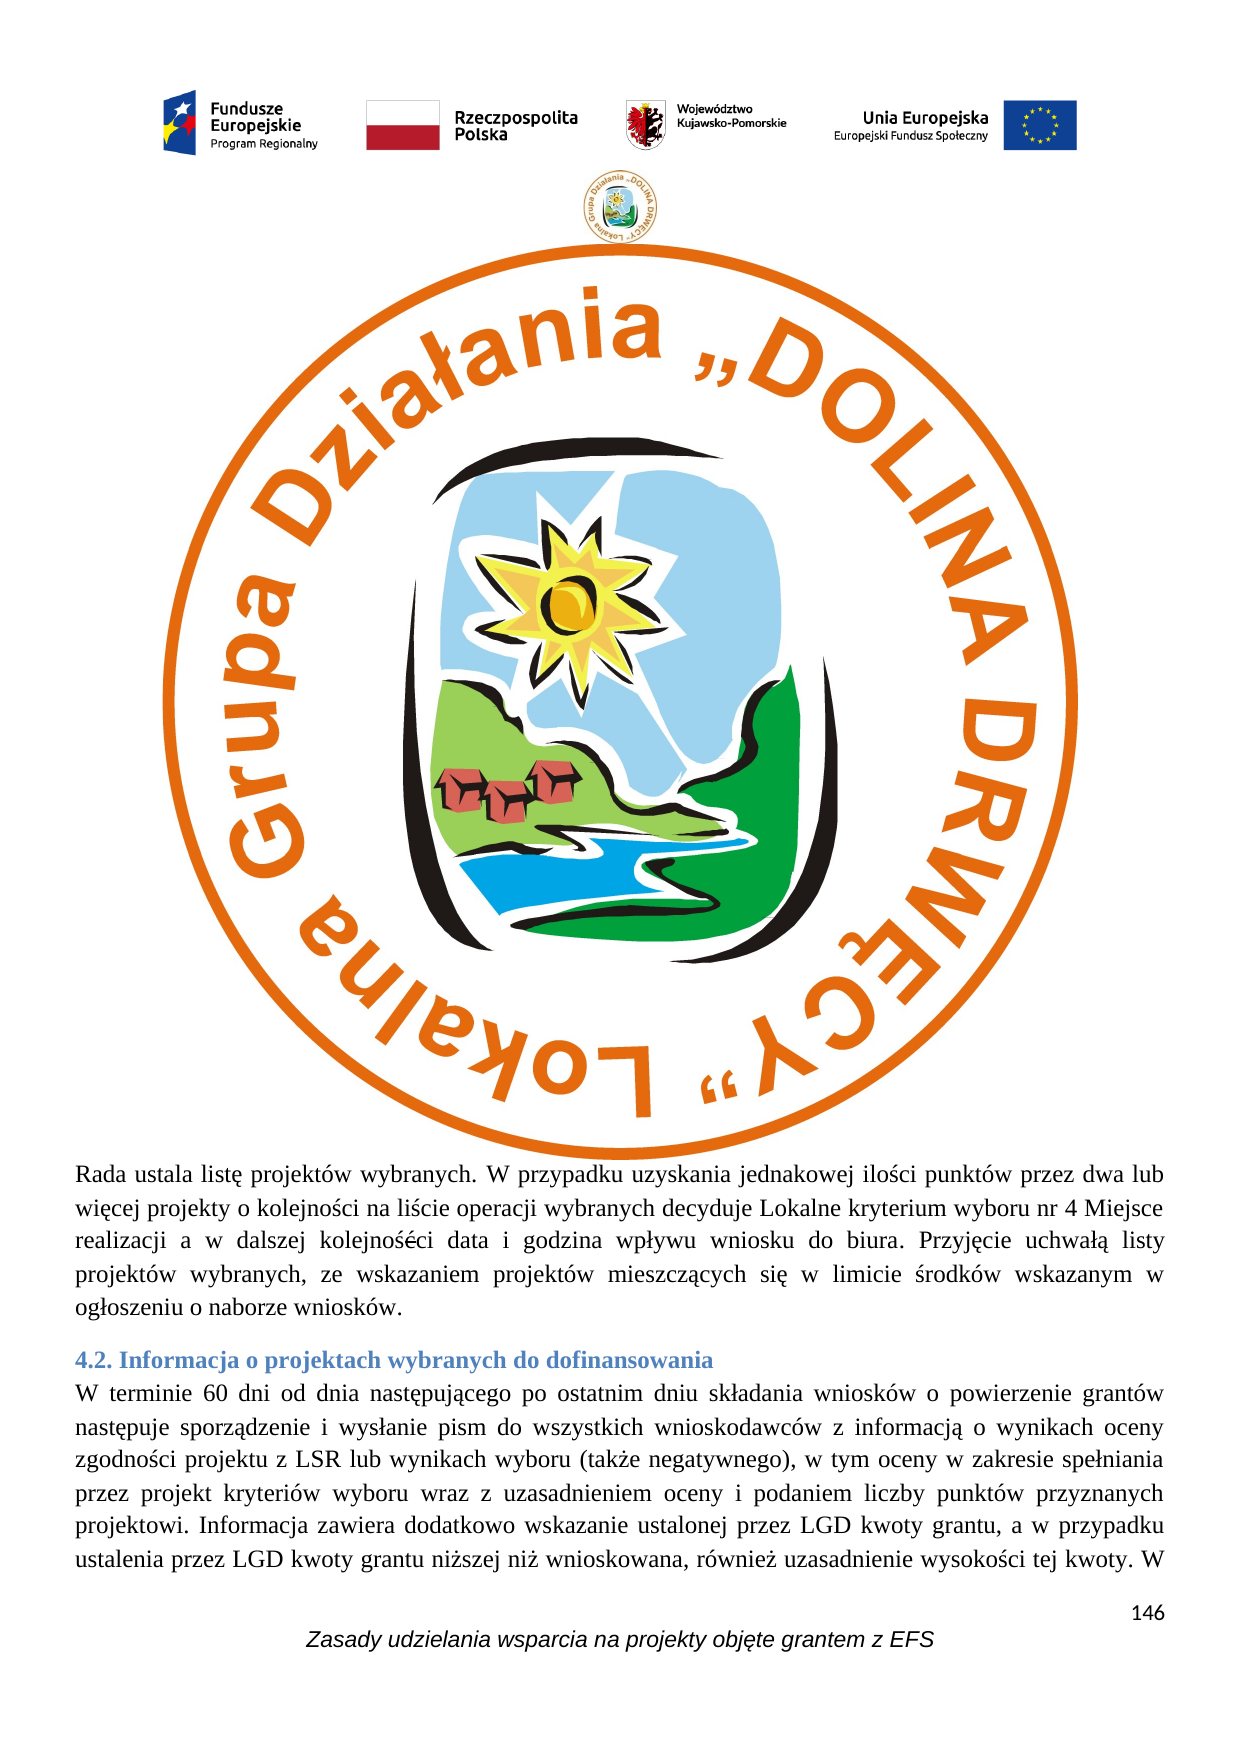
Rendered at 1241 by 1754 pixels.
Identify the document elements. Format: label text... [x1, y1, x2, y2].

picture [147, 73, 1093, 1160]
text W terminie 60 dni od dnia następującego po ostatnim dniu składania wniosków o powierzenie grantów następuje sporządzenie i wysłanie pism do wszystkich wnioskodawców z informacją o wynikach oceny zgodności projektu z LSR lub wynikach wyboru (także negatywnego), w tym oceny w zakresie spełniania przez projekt kryteriów wyboru wraz z uzasadnieniem oceny i podaniem liczby punktów przyznanych projektowi. Informacja zawiera dodatkowo wskazanie ustalonej przez LGD kwoty grantu, a w przypadku ustalenia przez LGD kwoty grantu niższej niż wnioskowana, również uzasadnienie wysokości tej kwoty. W przypadku pozytywnego wyniku wyboru projektu, LGD wskazuje w piśmie do wnioskodawców, czy projekt mieści się w kwocie alokacji środków wskazanej w ogłoszeniu o naborze wniosków. Pismo jest podpisane przez upoważnionego przedstawiciela LGD. W przypadku projektów wybranych przez LGD do finansowania, które mieszczą się w limicie środków, w odniesieniu do których Procedura nie przewiduje możliwości wniesienia odwołania, skan pisma może być przekazywany wyłącznie pocztą elektroniczną o ile wnioskodawca podał adres e-mail. W przypadku wyniku oceny, w odniesieniu do którego przewidziana jest możliwość wniesienia odwołania, pismo do wnioskodawcy zawiera dodatkowo pouczenie o możliwości wniesienia odwołania. W takiej sytuacji skan pisma jest przekazywany pocztą elektroniczną (o ile wnioskodawca podał adres e-mail) a oryginał pisma listem poleconym za zwrotnym potwierdzeniem odbioru (w celu potwierdzenia doręczenia pisma i ustalenia terminowego wniesienia ewentualnego odwołania). [75, 1378, 1165, 1572]
subtitle 4.2. Informacja o projektach wybranych do dofinansowania [75, 1346, 1165, 1374]
text Rada ustala listę projektów wybranych. W przypadku uzyskania jednakowej ilości punktów przez dwa lub więcej projekty o kolejności na liście operacji wybranych decyduje Lokalne kryterium wyboru nr 4 Miejsce realizacji a w dalszej kolejnośćci data i godzina wpływu wniosku do biura. Przyjęcie uchwałą listy projektów wybranych, ze wskazaniem projektów mieszczących się w limicie środków wskazanym w ogłoszeniu o naborze wniosków. [75, 1159, 1165, 1320]
